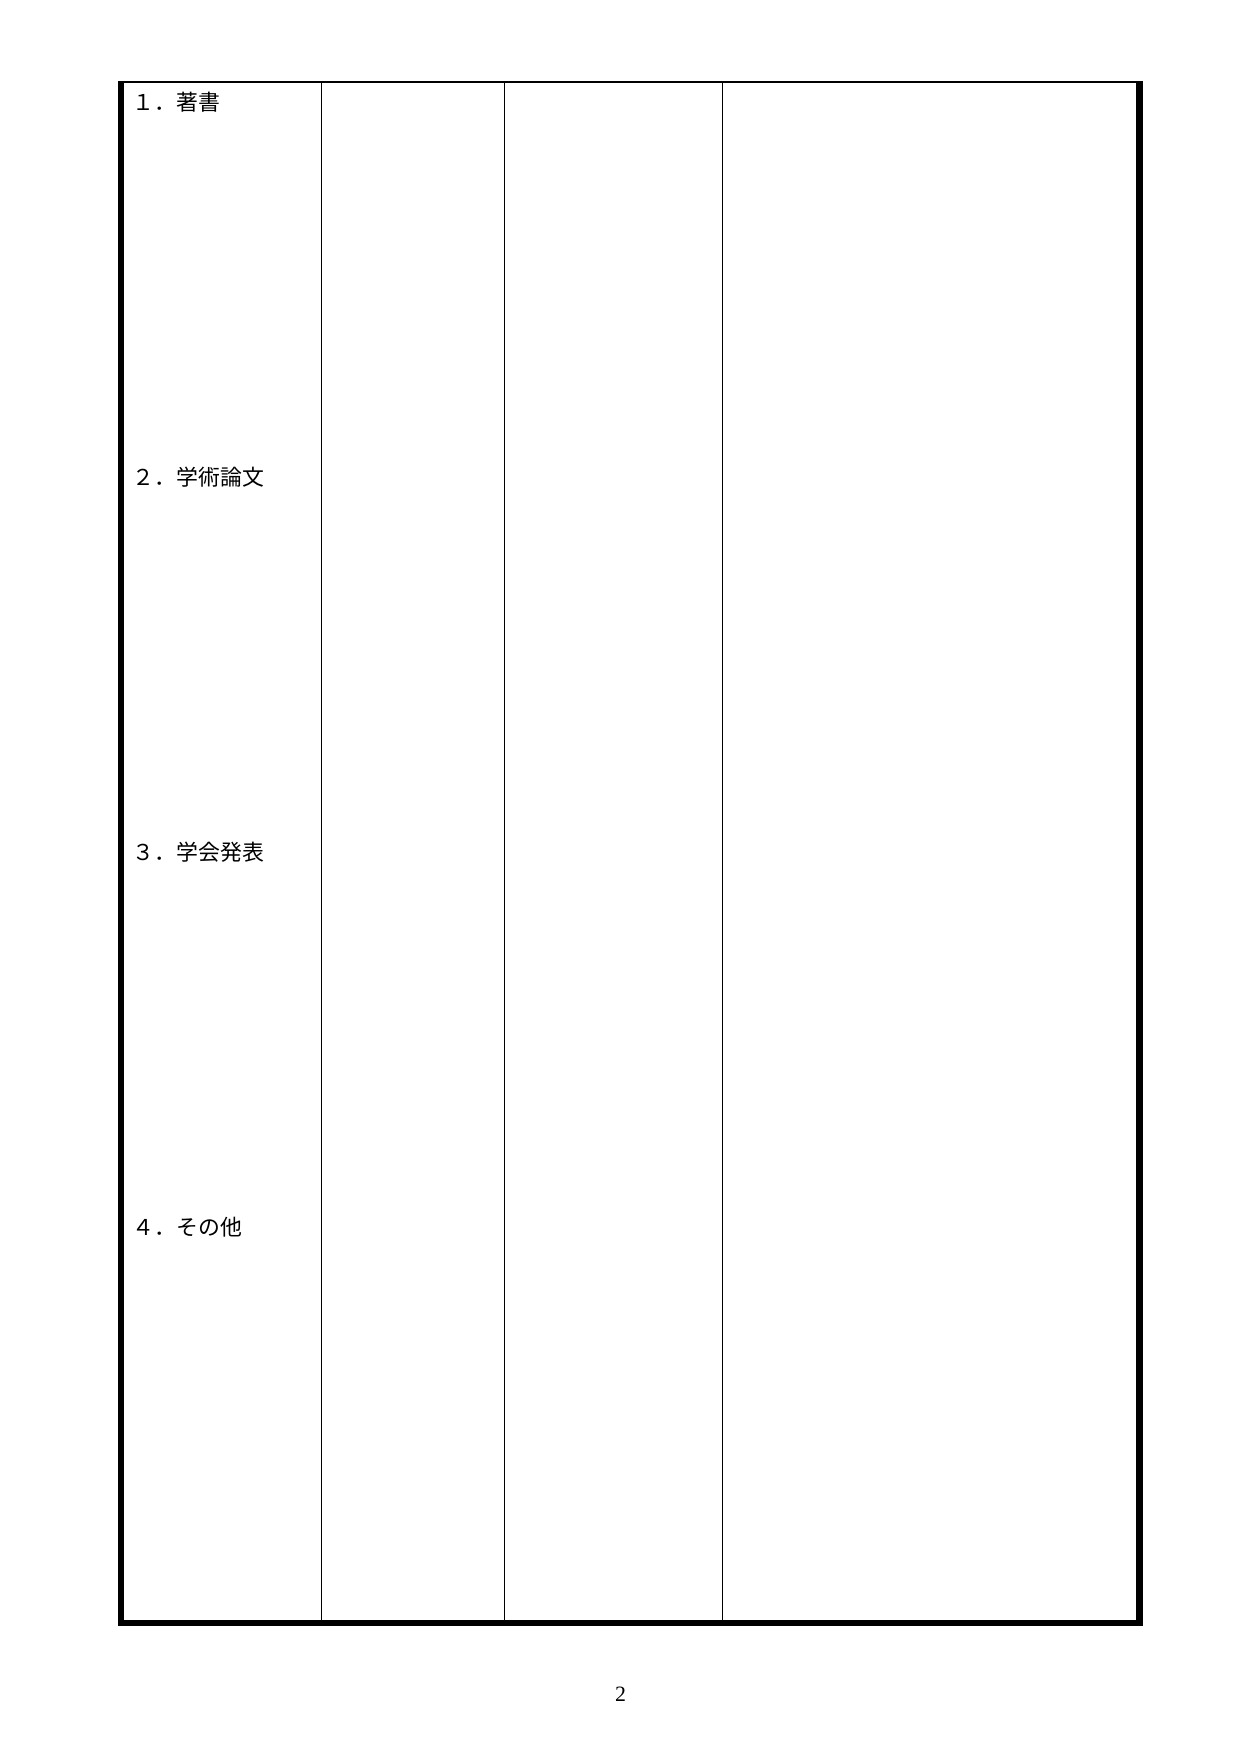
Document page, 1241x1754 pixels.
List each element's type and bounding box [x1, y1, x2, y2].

table_cell [723, 83, 1136, 1620]
table_cell [322, 83, 504, 1620]
table_cell [124, 83, 321, 1620]
table_cell [505, 83, 722, 1620]
